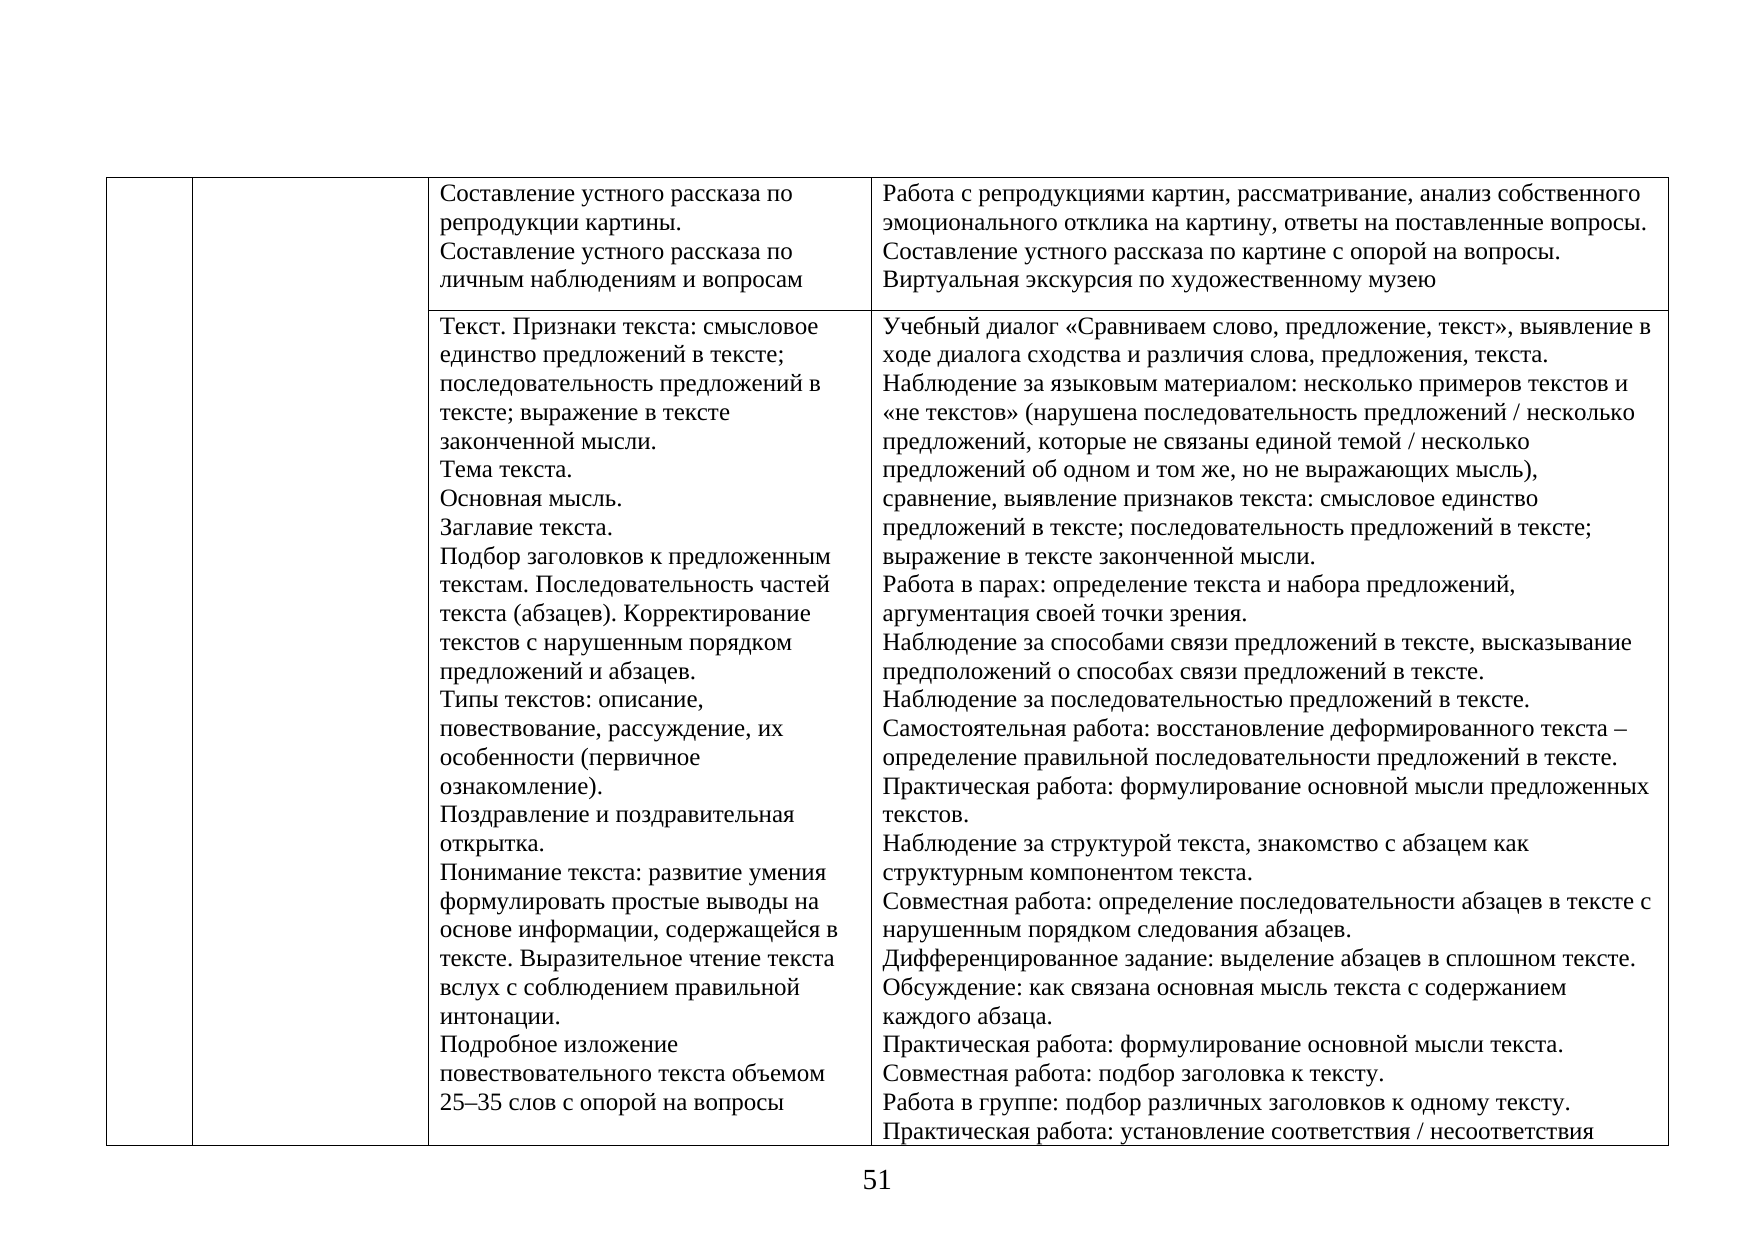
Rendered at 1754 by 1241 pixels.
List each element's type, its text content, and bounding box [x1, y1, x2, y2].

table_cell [872, 311, 1668, 1144]
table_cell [429, 311, 871, 1144]
table_cell Составление устного рассказа по репродукции картины. Составление устного рассказа по личным наблюдениям и вопросам [429, 178, 871, 310]
table_cell 8 [107, 178, 192, 1144]
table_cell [193, 178, 428, 1144]
table_cell Работа с репродукциями картин, рассматривание, анализ собственного эмоционального отклика на картину, ответы на поставленные вопросы. Составление устного рассказа по картине с опорой на вопросы. Виртуальная экскурсия по художественному музею [872, 178, 1668, 310]
